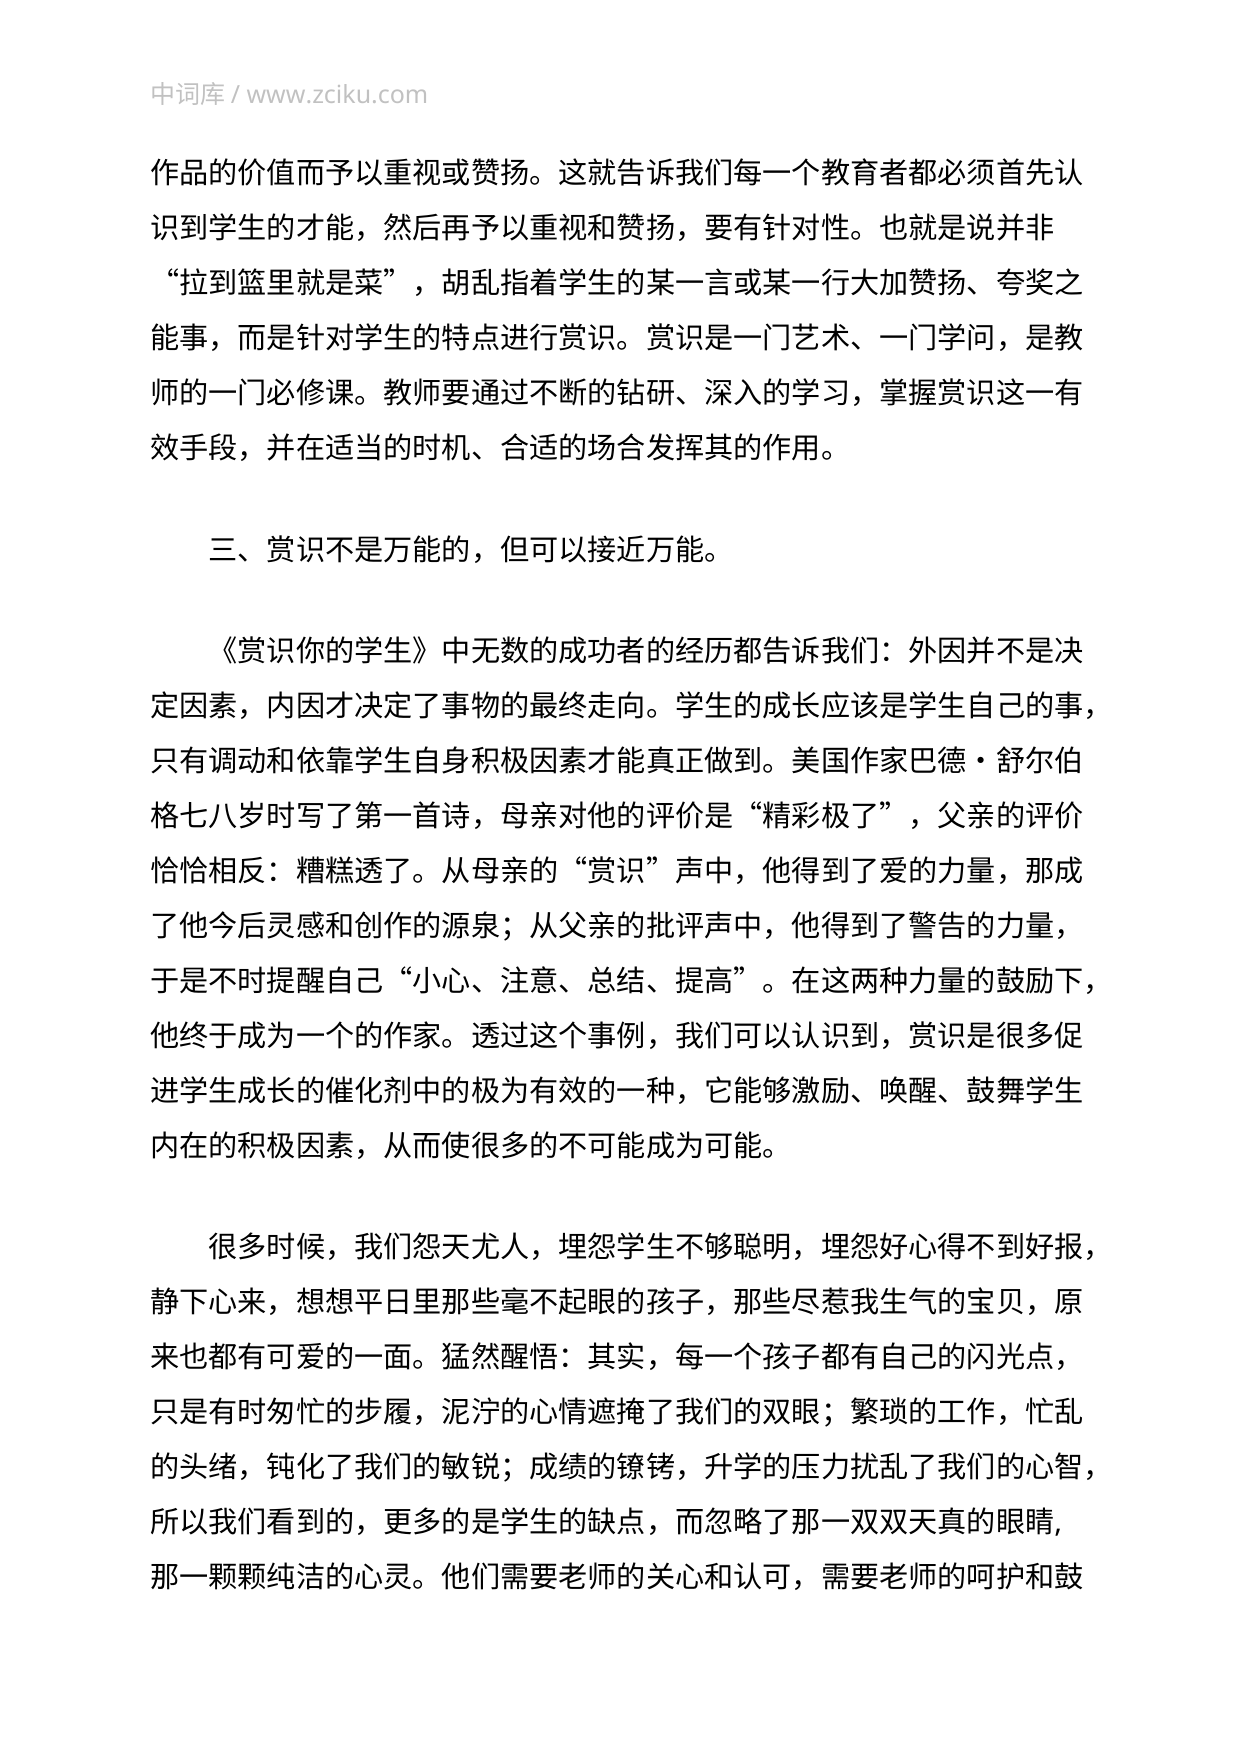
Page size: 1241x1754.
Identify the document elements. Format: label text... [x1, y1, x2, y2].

text 三、赏识不是万能的，但可以接近万能。 [150, 526, 1090, 568]
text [150, 150, 1090, 467]
text 《赏识你的学生》中无数的成功者的经历都告诉我们：外因并不是决定因素，内因才决定了事物的最终走向。学生的成长应该是学生自己的事，只有调动和依靠学生自身积极因素才能真正做到。美国作家巴德•舒尔伯格七八岁时写了第一首诗，母亲对他的评价是“精彩极了”，父亲的评价恰恰相反：糟糕透了。从母亲的“赏识”声中，他得到了爱的力量，那成了他今后灵感和创作的源泉；从父亲的批评声中，他得到了警告的力量，于是不时提醒自己“小心、注意、总结、提高”。在这两种力量的鼓励下，他终于成为一个的作家。透过这个事例，我们可以认识到，赏识是很多促进学生成长的催化剂中的极为有效的一种，它能够激励、唤醒、鼓舞学生内在的积极因素，从而使很多的不可能成为可能。 [150, 628, 1090, 1164]
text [150, 1224, 1090, 1596]
